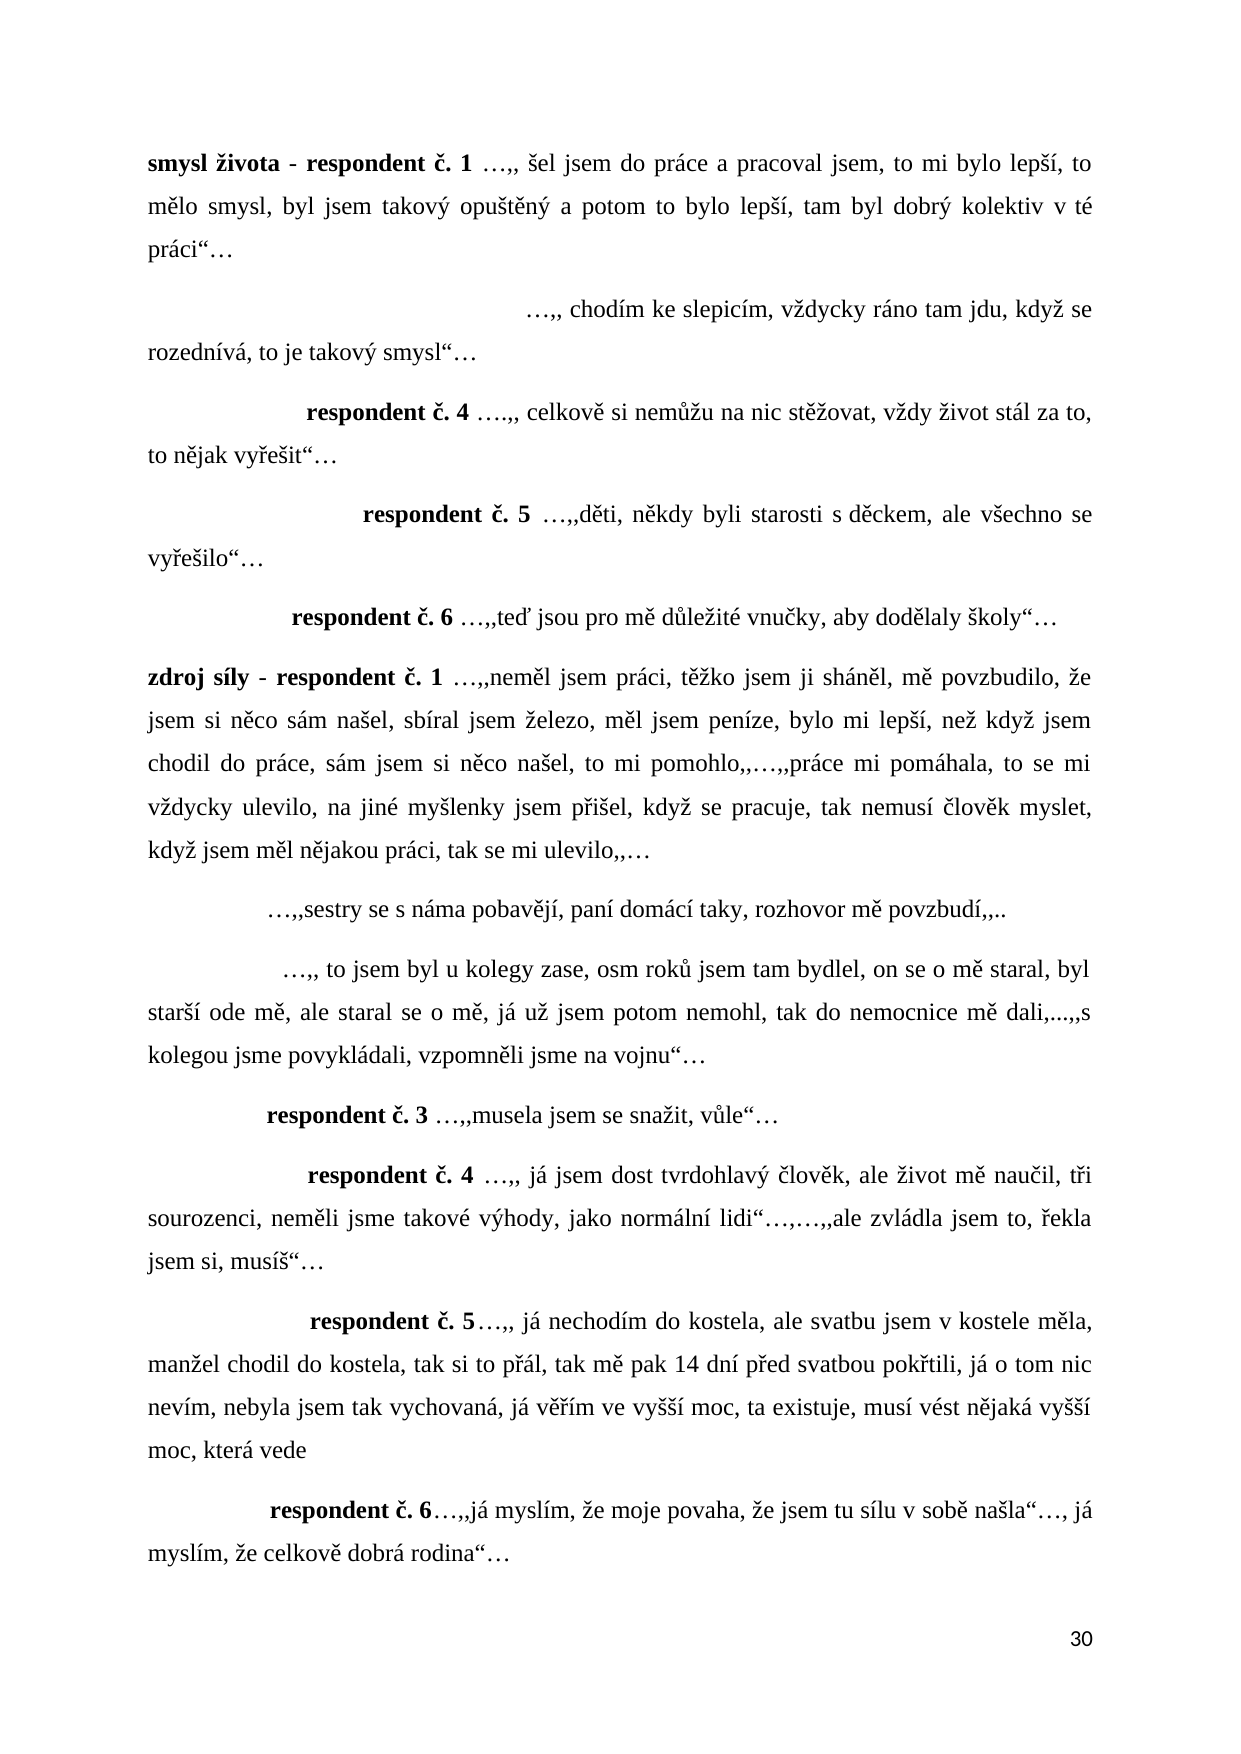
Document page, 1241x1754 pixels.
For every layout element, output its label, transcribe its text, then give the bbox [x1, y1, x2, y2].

text …,,sestry se s náma pobavějí, paní domácí taky, rozhovor mě povzbudí,,.. [148, 894, 1093, 923]
text …,, chodím ke slepicím, vždycky ráno tam jdu, když se rozednívá, to je takový smysl“… [148, 294, 1093, 366]
text …,, to jsem byl u kolegy zase, osm roků jsem tam bydlel, on se o mě staral, byl starší ode mě, ale staral se o mě, já už jsem potom nemohl, tak do nemocnice mě dali,...,,s kolegou jsme povykládali, vzpomněli jsme na vojnu“… [148, 954, 1093, 1069]
text respondent č. 5…,, já nechodím do kostela, ale svatbu jsem v kostele měla, manžel chodil do kostela, tak si to přál, tak mě pak 14 dní před svatbou pokřtili, já o tom nic nevím, nebyla jsem tak vychovaná, já věřím ve vyšší moc, ta existuje, musí vést nějaká vyšší moc, která vede [148, 1306, 1093, 1464]
text zdroj síly - respondent č. 1 …,,neměl jsem práci, těžko jsem ji sháněl, mě povzbudilo, že jsem si něco sám našel, sbíral jsem železo, měl jsem peníze, bylo mi lepší, než když jsem chodil do práce, sám jsem si něco našel, to mi pomohlo,,…,,práce mi pomáhala, to se mi vždycky ulevilo, na jiné myšlenky jsem přišel, když se pracuje, tak nemusí člověk myslet, když jsem měl nějakou práci, tak se mi ulevilo,,… [148, 662, 1093, 863]
text respondent č. 4 …,, já jsem dost tvrdohlavý člověk, ale život mě naučil, tři sourozenci, neměli jsme takové výhody, jako normální lidi“…,…,,ale zvládla jsem to, řekla jsem si, musíš“… [148, 1160, 1093, 1275]
text respondent č. 5 …,,děti, někdy byli starosti s děckem, ale všechno se vyřešilo“… [148, 499, 1093, 571]
text respondent č. 3 …,,musela jsem se snažit, vůle“… [148, 1100, 1093, 1129]
text respondent č. 4 ….,, celkově si nemůžu na nic stěžovat, vždy život stál za to, to nějak vyřešit“… [148, 397, 1093, 468]
text respondent č. 6 …,,teď jsou pro mě důležité vnučky, aby dodělaly školy“… [148, 602, 1093, 631]
text smysl života - respondent č. 1 …,, šel jsem do práce a pracoval jsem, to mi bylo lepší, to mělo smysl, byl jsem takový opuštěný a potom to bylo lepší, tam byl dobrý kolektiv v té práci“… [148, 148, 1093, 263]
text respondent č. 6…,,já myslím, že moje povaha, že jsem tu sílu v sobě našla“…, já myslím, že celkově dobrá rodina“… [148, 1495, 1093, 1567]
